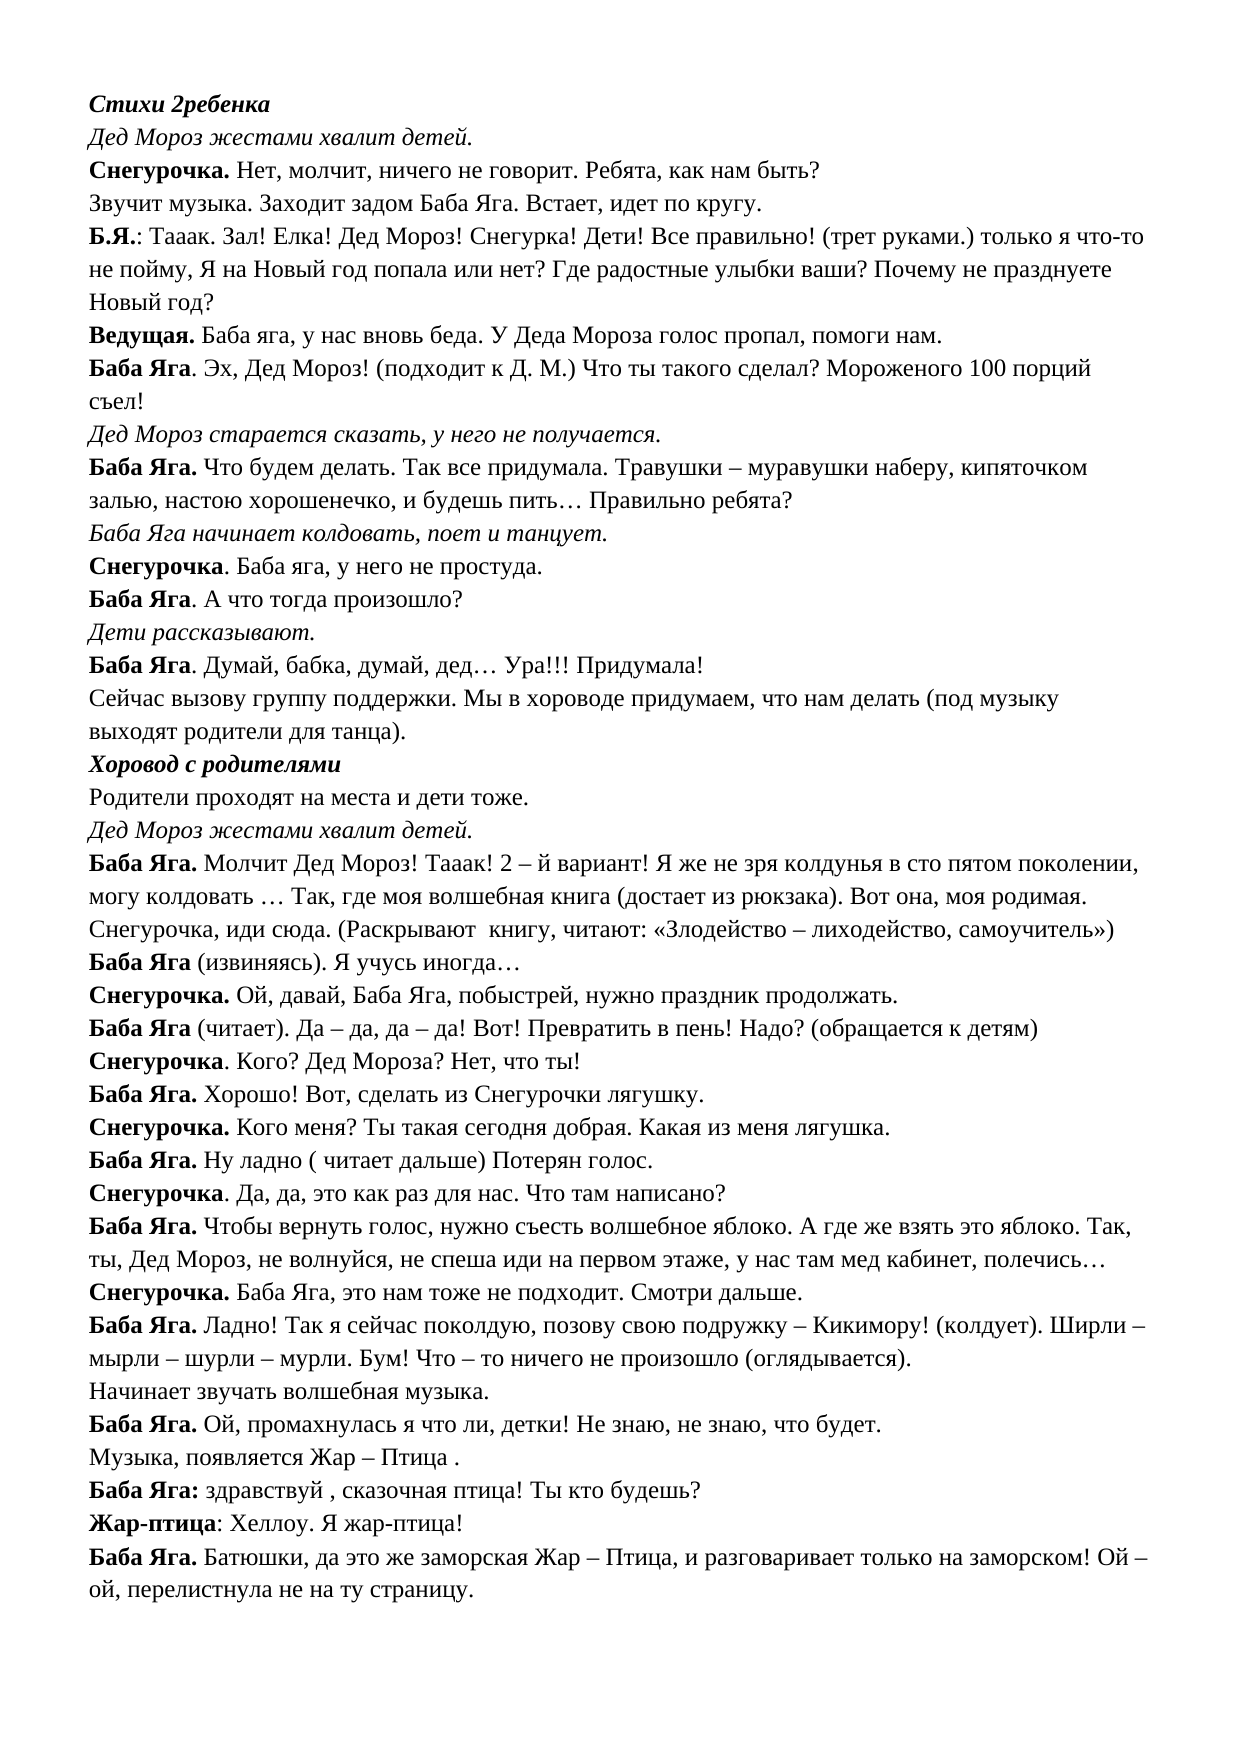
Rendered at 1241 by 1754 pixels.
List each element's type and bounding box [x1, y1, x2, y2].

text [89, 89, 1152, 1603]
